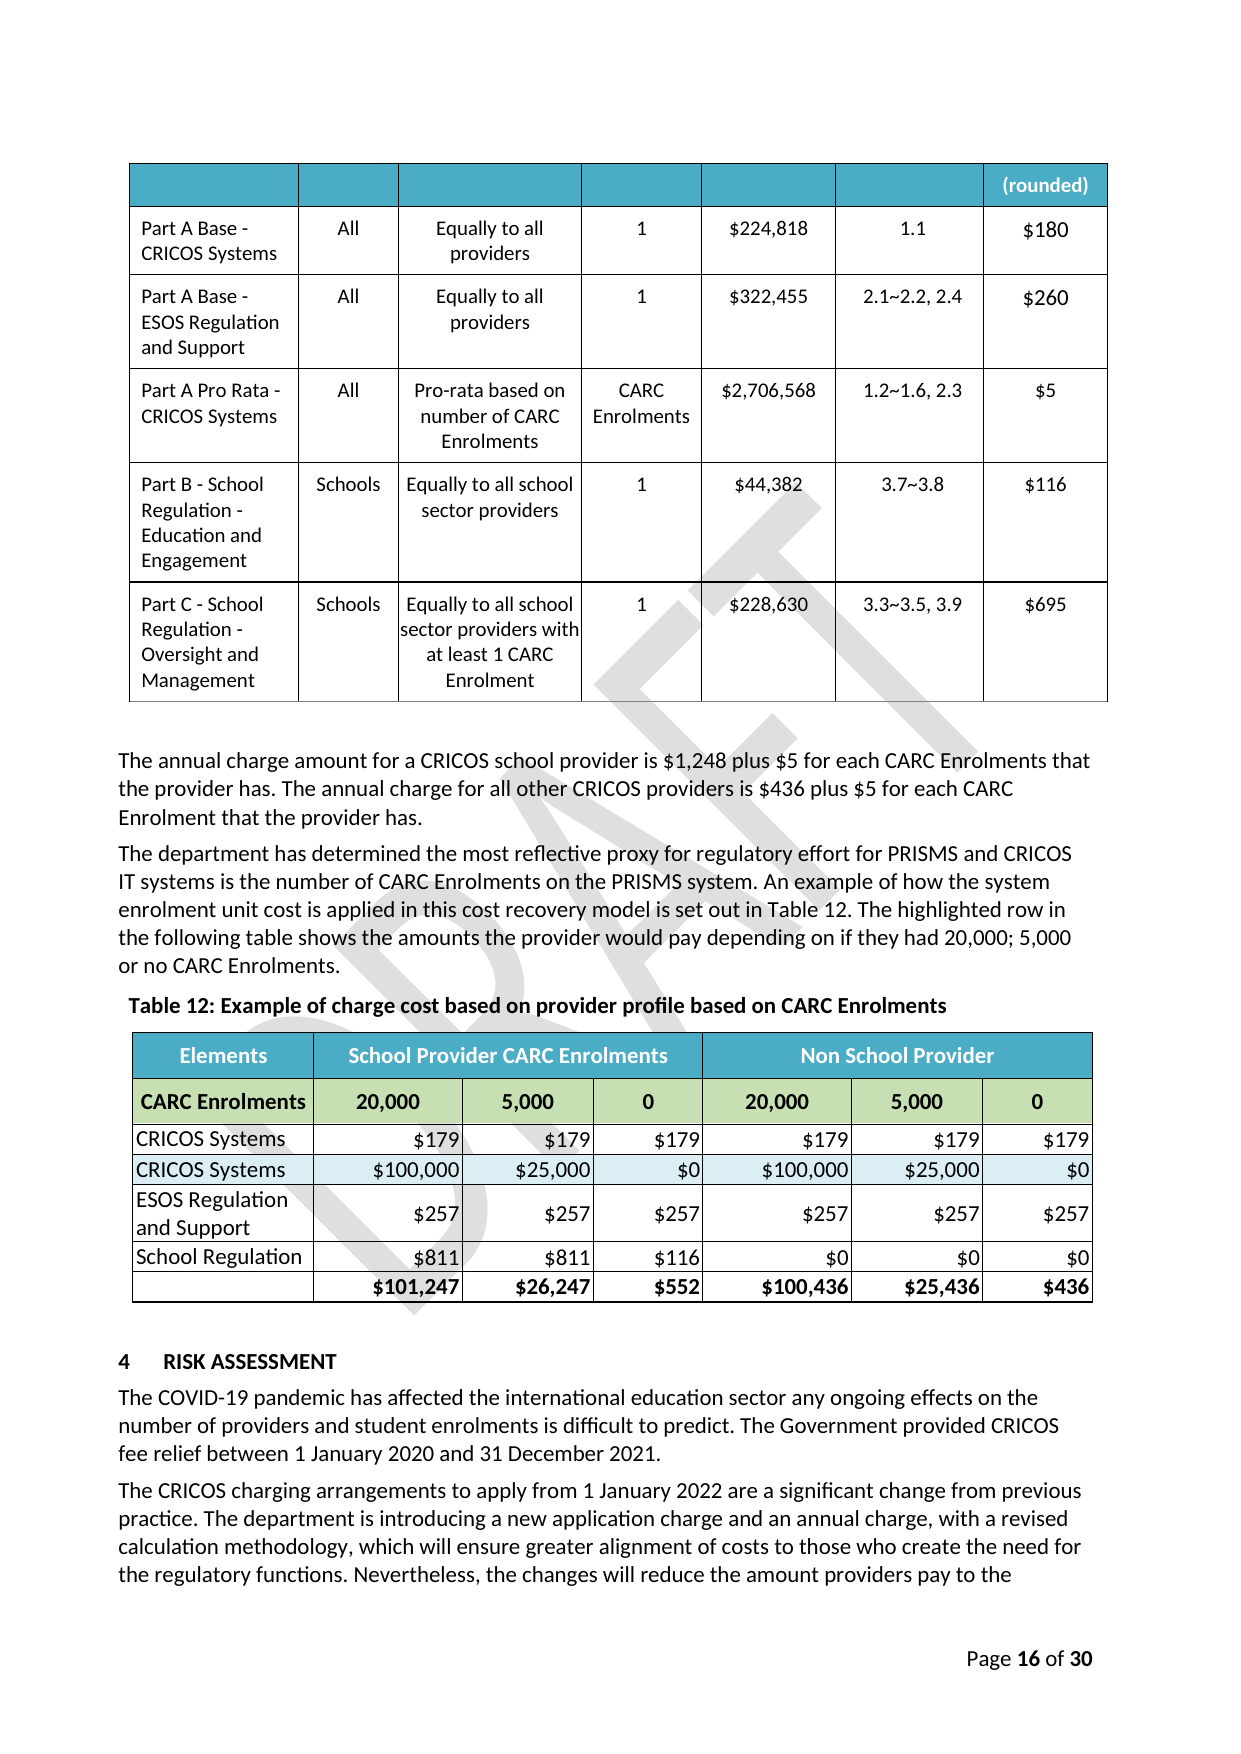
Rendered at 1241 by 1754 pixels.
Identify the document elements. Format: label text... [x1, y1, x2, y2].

table_cell 3.7~3.8 [836, 463, 983, 581]
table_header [984, 164, 1107, 206]
table_cell $0 [852, 1242, 982, 1271]
table_cell 3.3~3.5, 3.9 [836, 583, 983, 701]
table_header School Provider CARC Enrolments [314, 1033, 702, 1078]
text The COVID-19 pandemic has affected the international education sector any ongoing effects on the number of providers and student enrolments is difficult to predict. The Government provided CRICOS fee relief between 1 January 2020 and 31 December 2021. [118, 1383, 1092, 1468]
table_cell Part A Pro Rata -CRICOS Systems [130, 369, 298, 462]
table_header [836, 164, 983, 206]
table_cell $26,247 [463, 1272, 593, 1301]
table_cell Equally to all providers [399, 275, 581, 368]
subtitle RISK ASSESSMENT [118, 1347, 1092, 1375]
table_cell CARC Enrolments [582, 369, 701, 462]
table_cell $224,818 [702, 207, 835, 274]
table_cell Pro-rata based on number of CARC Enrolments [399, 369, 581, 462]
table_cell 0 [594, 1079, 702, 1123]
table_cell $179 [314, 1125, 462, 1154]
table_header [130, 164, 298, 206]
table_cell $5 [984, 369, 1107, 462]
table_cell School Regulation [133, 1242, 313, 1271]
table_cell $257 [463, 1185, 593, 1241]
text The annual charge amount for a CRICOS school provider is $1,248 plus $5 for each CARC Enrolments that the provider has. The annual charge for all other CRICOS providers is $436 plus $5 for each CARC Enrolment that the provider has. [118, 747, 1092, 831]
table_cell Part A Base - ESOS Regulation and Support [130, 275, 298, 368]
table_cell CARC Enrolments [133, 1079, 313, 1123]
table_cell $101,247 [314, 1272, 462, 1301]
table_cell 1.1 [836, 207, 983, 274]
table_cell $116 [594, 1242, 702, 1271]
table_cell 20,000 [703, 1079, 851, 1123]
table_cell Schools [299, 583, 398, 701]
table_cell $179 [594, 1125, 702, 1154]
table_cell $322,455 [702, 275, 835, 368]
table_cell $25,000 [463, 1155, 593, 1184]
table_cell $257 [314, 1185, 462, 1241]
table_header Provider Cohort [299, 164, 398, 206]
table_header Metric [582, 164, 701, 206]
table_header Non School Provider [703, 1033, 1092, 1078]
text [118, 1476, 1092, 1588]
table_cell $695 [984, 583, 1107, 701]
table_cell $2,706,568 [702, 369, 835, 462]
text Table 12: Example of charge cost based on provider profile based on CARC Enrolments [118, 992, 1092, 1019]
table_cell $811 [314, 1242, 462, 1271]
table_cell $116 [984, 463, 1107, 581]
table_cell $44,382 [702, 463, 835, 581]
table_cell 2.1~2.2, 2.4 [836, 275, 983, 368]
table_cell All [299, 275, 398, 368]
table_header Provider Allocation [399, 164, 581, 206]
table_cell $179 [983, 1125, 1092, 1154]
table_cell $25,436 [852, 1272, 982, 1301]
table_cell CRICOS Systems [133, 1155, 313, 1184]
table_cell 1 [582, 583, 701, 701]
table_cell $257 [852, 1185, 982, 1241]
table_cell $228,630 [702, 583, 835, 701]
table_cell Part B - School Regulation - Education and Engagement [130, 463, 298, 581]
table_cell 0 [983, 1079, 1092, 1123]
table_cell 5,000 [463, 1079, 593, 1123]
table_cell All [299, 207, 398, 274]
table_cell 5,000 [852, 1079, 982, 1123]
table_cell CRICOS Systems [133, 1125, 313, 1154]
table_cell $260 [984, 275, 1107, 368]
table_cell Equally to all providers [399, 207, 581, 274]
table_cell $180 [984, 207, 1107, 274]
table_cell [133, 1272, 313, 1301]
table_cell 1 [582, 463, 701, 581]
table_cell 1 [582, 207, 701, 274]
table_cell ESOS Regulation and Support [133, 1185, 313, 1241]
table_cell $0 [594, 1155, 702, 1184]
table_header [702, 164, 835, 206]
table_cell $100,000 [314, 1155, 462, 1184]
table_cell $257 [594, 1185, 702, 1241]
table_cell Equally to all school sector providers [399, 463, 581, 581]
table_header Elements [133, 1033, 313, 1078]
table_cell $100,000 [703, 1155, 851, 1184]
table_cell $811 [463, 1242, 593, 1271]
table_cell $179 [463, 1125, 593, 1154]
table_cell Part A Base - CRICOS Systems [130, 207, 298, 274]
table_cell Part C - School Regulation - Oversight and Management [130, 583, 298, 701]
text The department has determined the most reflective proxy for regulatory effort for PRISMS and CRICOS IT systems is the number of CARC Enrolments on the PRISMS system. An example of how the system enrolment unit cost is applied in this cost recovery model is set out in Table 12. The highlighted row in the following table shows the amounts the provider would pay depending on if they had 20,000; 5,000 or no CARC Enrolments. [118, 839, 1092, 979]
table_cell $0 [983, 1242, 1092, 1271]
table_cell $0 [703, 1242, 851, 1271]
table_cell $436 [983, 1272, 1092, 1301]
table_cell $100,436 [703, 1272, 851, 1301]
table_cell $179 [703, 1125, 851, 1154]
table_cell 20,000 [314, 1079, 462, 1123]
table_cell $0 [983, 1155, 1092, 1184]
table_cell $179 [852, 1125, 982, 1154]
table_cell Equally to all school sector providers with at least 1 CARC Enrolment [399, 583, 581, 701]
table_cell Schools [299, 463, 398, 581]
table_cell 1.2~1.6, 2.3 [836, 369, 983, 462]
table_cell $552 [594, 1272, 702, 1301]
table_cell $257 [983, 1185, 1092, 1241]
table_cell All [299, 369, 398, 462]
table_cell 1 [582, 275, 701, 368]
table_cell $25,000 [852, 1155, 982, 1184]
table_cell $257 [703, 1185, 851, 1241]
